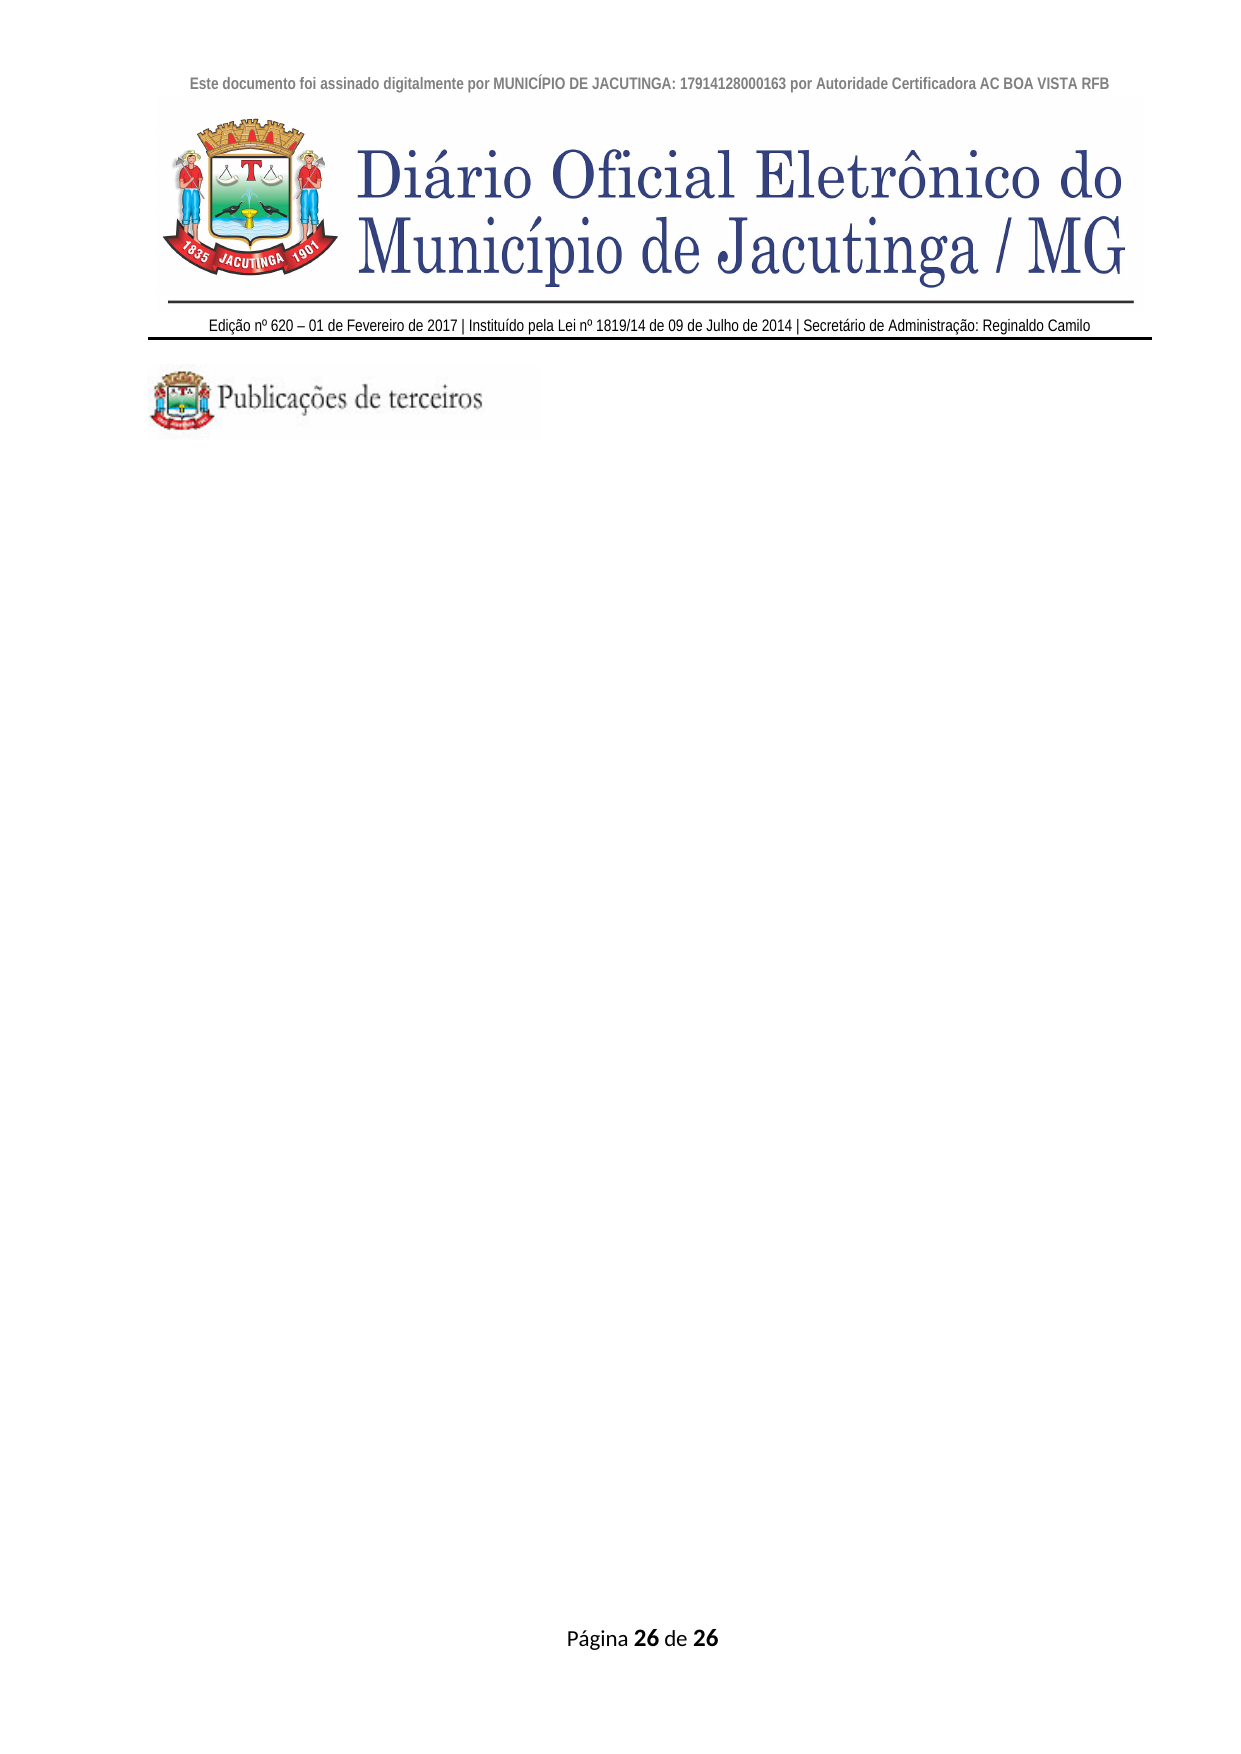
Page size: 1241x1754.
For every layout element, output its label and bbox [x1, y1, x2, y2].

picture [155, 97, 1145, 313]
picture [147, 364, 540, 441]
